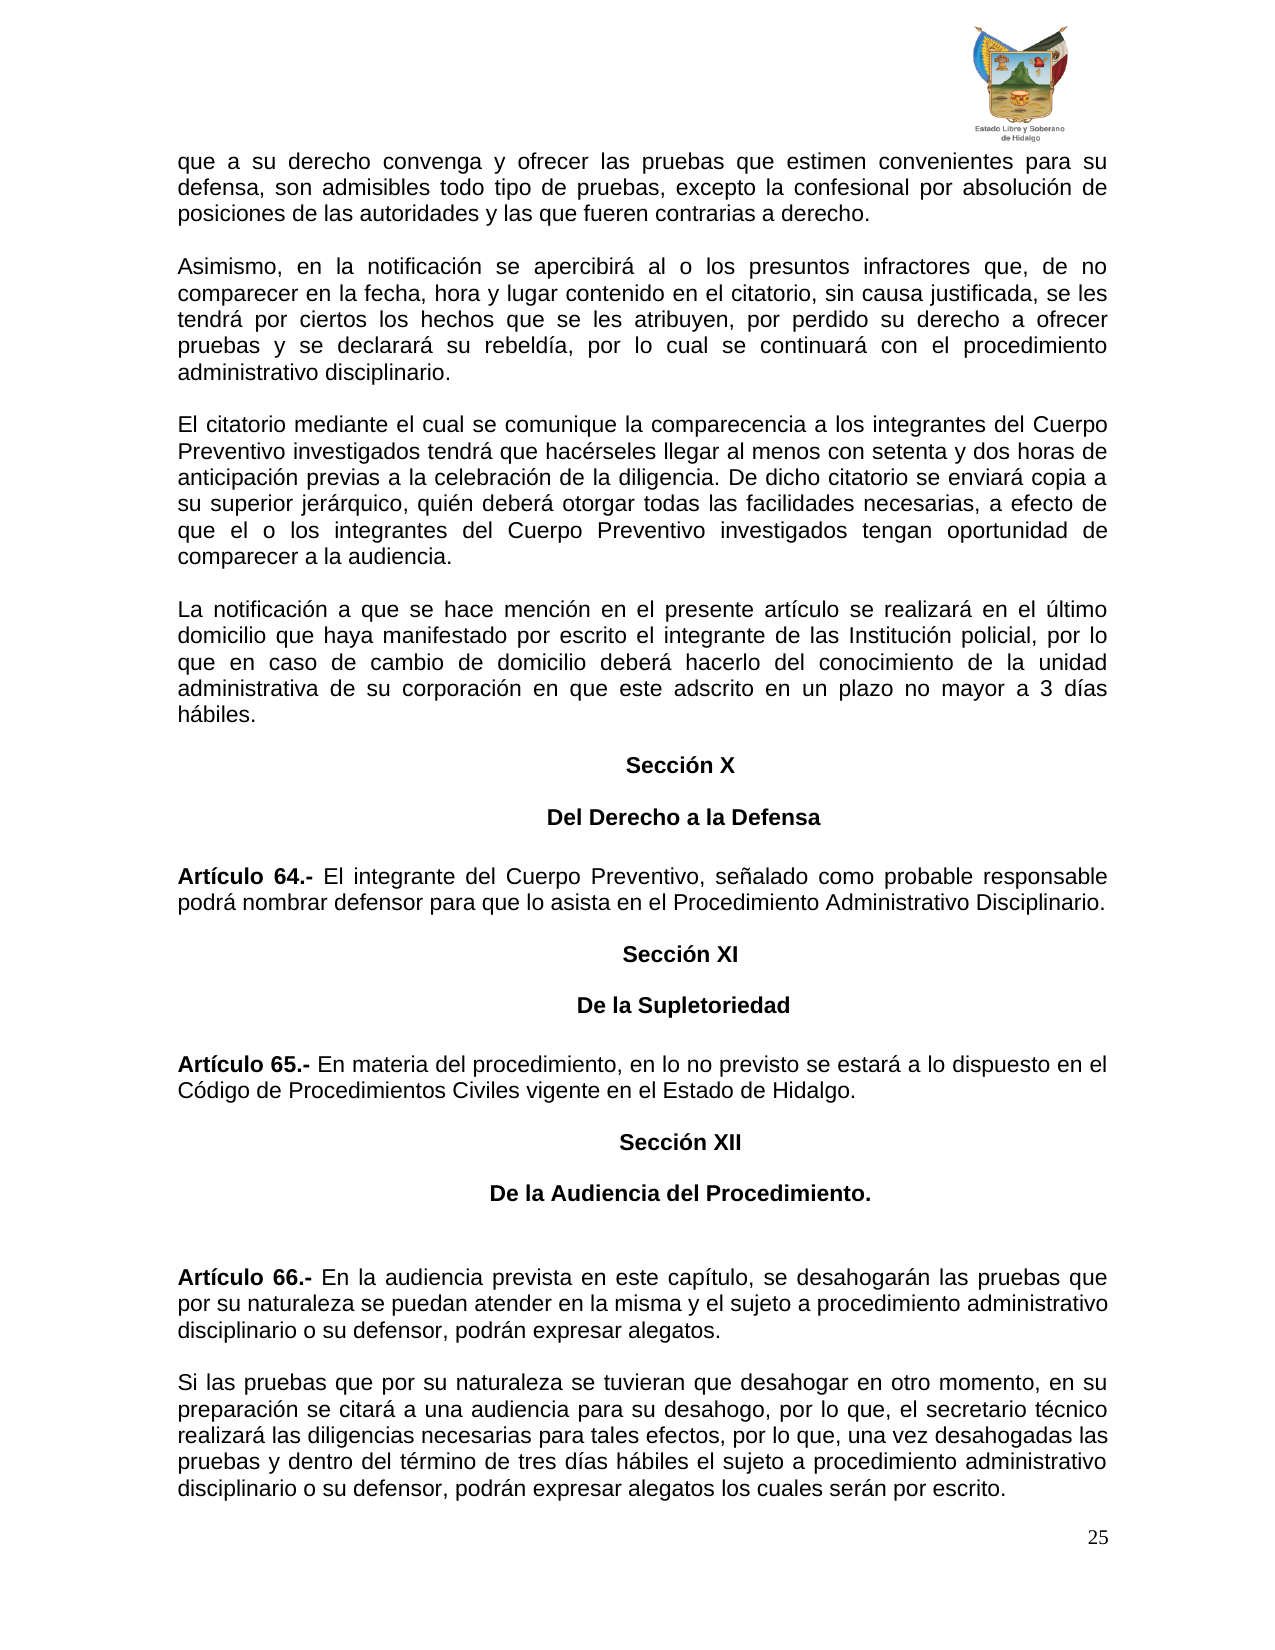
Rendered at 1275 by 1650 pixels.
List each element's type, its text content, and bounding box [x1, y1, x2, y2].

text La notificación a que se hace mención en el presente artículo se realizará en el último domicilio que haya manifestado por escrito el integrante de las Institución policial, por lo que en caso de cambio de domicilio deberá hacerlo del conocimiento de la unidad administrativa de su corporación en que este adscrito en un plazo no mayor a 3 días hábiles. [177, 596, 1108, 727]
text Artículo 65.- En materia del procedimiento, en lo no previsto se estará a lo dispuesto en el Código de Procedimientos Civiles vigente en el Estado de Hidalgo. [177, 1051, 1108, 1103]
text Artículo 66.- En la audiencia prevista en este capítulo, se desahogarán las pruebas que por su naturaleza se puedan atender en la misma y el sujeto a procedimiento administrativo disciplinario o su defensor, podrán expresar alegatos. [177, 1264, 1108, 1343]
subtitle De la Supletoriedad [252, 992, 1108, 1018]
text Artículo 64.- El integrante del Cuerpo Preventivo, señalado como probable responsable podrá nombrar defensor para que lo asista en el Procedimiento Administrativo Disciplinario. [177, 863, 1108, 916]
subtitle Sección XII [252, 1128, 1108, 1155]
subtitle Sección X [252, 752, 1108, 779]
text Si las pruebas que por su naturaleza se tuvieran que desahogar en otro momento, en su preparación se citará a una audiencia para su desahogo, por lo que, el secretario técnico realizará las diligencias necesarias para tales efectos, por lo que, una vez desahogadas las pruebas y dentro del término de tres días hábiles el sujeto a procedimiento administrativo disciplinario o su defensor, podrán expresar alegatos los cuales serán por escrito. [177, 1369, 1108, 1501]
subtitle De la Audiencia del Procedimiento. [252, 1180, 1108, 1206]
text Asimismo, en la notificación se apercibirá al o los presuntos infractores que, de no comparecer en la fecha, hora y lugar contenido en el citatorio, sin causa justificada, se les tendrá por ciertos los hechos que se les atribuyen, por perdido su derecho a ofrecer pruebas y se declarará su rebeldía, por lo cual se continuará con el procedimiento administrativo disciplinario. [177, 253, 1108, 385]
subtitle Del Derecho a la Defensa [252, 804, 1108, 830]
text El citatorio mediante el cual se comunique la comparecencia a los integrantes del Cuerpo Preventivo investigados tendrá que hacérseles llegar al menos con setenta y dos horas de anticipación previas a la celebración de la diligencia. De dicho citatorio se enviará copia a su superior jerárquico, quién deberá otorgar todas las facilidades necesarias, a efecto de que el o los integrantes del Cuerpo Preventivo investigados tengan oportunidad de comparecer a la audiencia. [177, 411, 1108, 569]
subtitle Sección XI [252, 941, 1108, 967]
picture [971, 24, 1070, 142]
